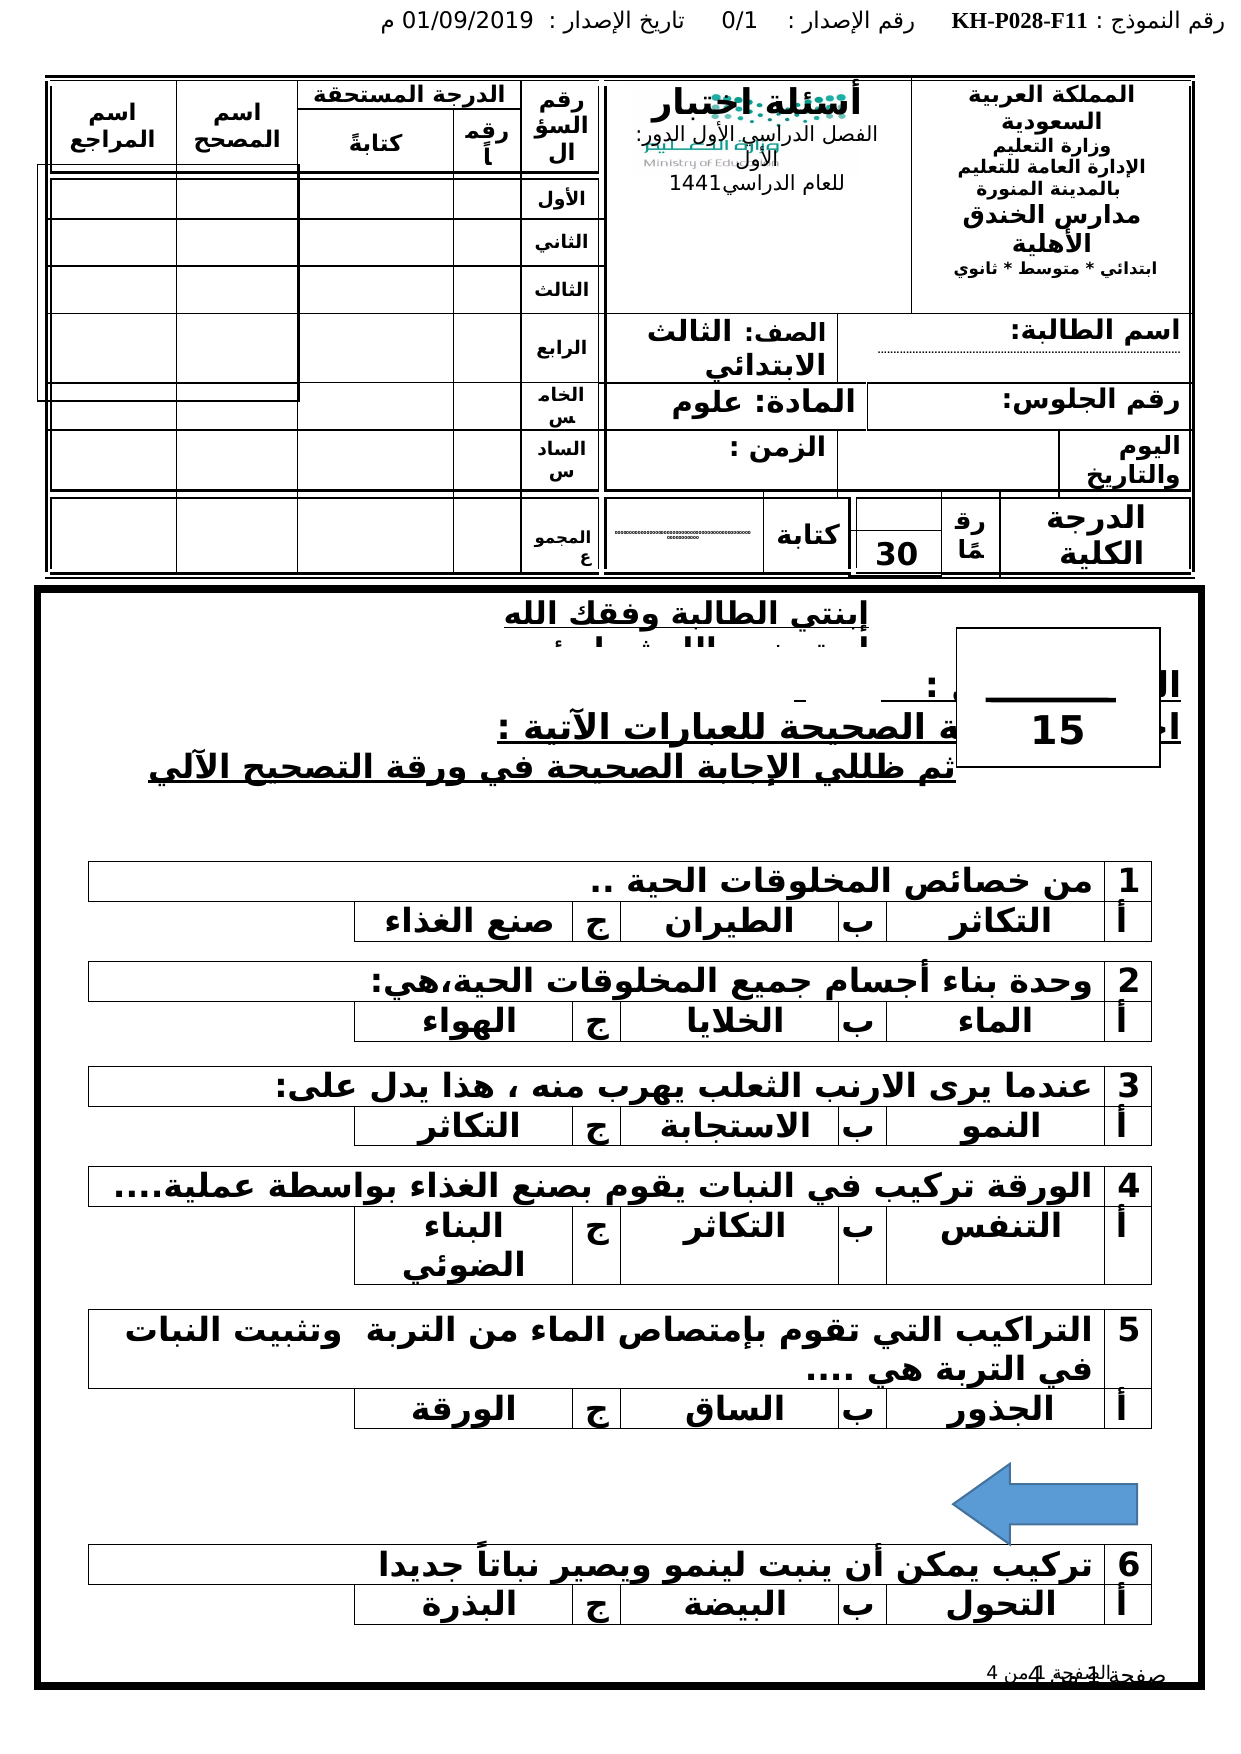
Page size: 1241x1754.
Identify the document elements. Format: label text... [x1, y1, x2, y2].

text ثم ظللي الإجابة الصحيحة في ورقة التصحيح الآلي [59, 747, 1031, 786]
table_cell أ [1105, 902, 1151, 941]
table_cell أ [1105, 1002, 1151, 1041]
table_header 1 [1105, 862, 1151, 901]
table_cell ب [839, 1585, 886, 1624]
table_cell الورقة [355, 1389, 572, 1428]
text السؤال الأول : [59, 665, 956, 706]
table_cell ب [839, 1389, 886, 1428]
table_cell التكاثر [621, 1207, 838, 1284]
table_cell ج [573, 1207, 620, 1284]
table_header الورقة تركيب في النبات يقوم بصنع الغذاء بواسطة عملية.... [89, 1167, 1104, 1206]
table_header 2 [1105, 962, 1151, 1001]
table_cell الساق [621, 1389, 838, 1428]
table_cell البذرة [355, 1585, 572, 1624]
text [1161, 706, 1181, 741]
table_cell ج [573, 902, 620, 941]
table_header 6 [1105, 1545, 1151, 1584]
picture [629, 81, 862, 179]
table_cell البيضة [621, 1585, 838, 1624]
table_cell الهواء [355, 1002, 572, 1041]
table_cell أ [1105, 1389, 1151, 1428]
table_cell ج [573, 1107, 620, 1145]
table_cell ب [839, 1002, 886, 1041]
table_cell أ [1105, 1585, 1151, 1624]
table_cell صنع الغذاء [355, 902, 572, 941]
table_cell الطيران [621, 902, 838, 941]
table_cell ج [573, 1389, 620, 1428]
table_cell الخلايا [621, 1002, 838, 1041]
table_cell ب [839, 902, 886, 941]
table_header تركيب يمكن أن ينبت لينمو ويصير نباتاً جديدا [89, 1545, 1104, 1584]
table_header 4 [1105, 1167, 1151, 1206]
table_cell ب [839, 1107, 886, 1145]
table_header 3 [1105, 1067, 1151, 1106]
table_cell الجذور [887, 1389, 1104, 1428]
table_cell النمو [887, 1107, 1104, 1145]
table_header 5 [1105, 1310, 1151, 1388]
table_cell ج [573, 1585, 620, 1624]
table_header عندما يرى الارنب الثعلب يهرب منه ، هذا يدل على: [89, 1067, 1104, 1106]
table_cell التنفس [887, 1207, 1104, 1284]
table_cell التحول [887, 1585, 1104, 1624]
table_cell ب [839, 1207, 886, 1284]
table_cell أ [1105, 1207, 1151, 1284]
table_cell التكاثر [355, 1107, 572, 1145]
table_cell أ [1105, 1107, 1151, 1145]
text اختاري الاجابة الصحيحة للعبارات الآتية : [59, 706, 956, 747]
table_cell البناء الضوئي [355, 1207, 572, 1284]
table_header من خصائص المخلوقات الحية .. [89, 862, 1104, 901]
table_cell ج [573, 1002, 620, 1041]
table_header التراكيب التي تقوم بإمتصاص الماء من التربة وتثبيت النبات في التربة هي .... [89, 1310, 1104, 1388]
table_cell الماء [887, 1002, 1104, 1041]
table_cell التكاثر [887, 902, 1104, 941]
table_header وحدة بناء أجسام جميع المخلوقات الحية،هي: [89, 962, 1104, 1001]
table_cell الاستجابة [621, 1107, 838, 1145]
